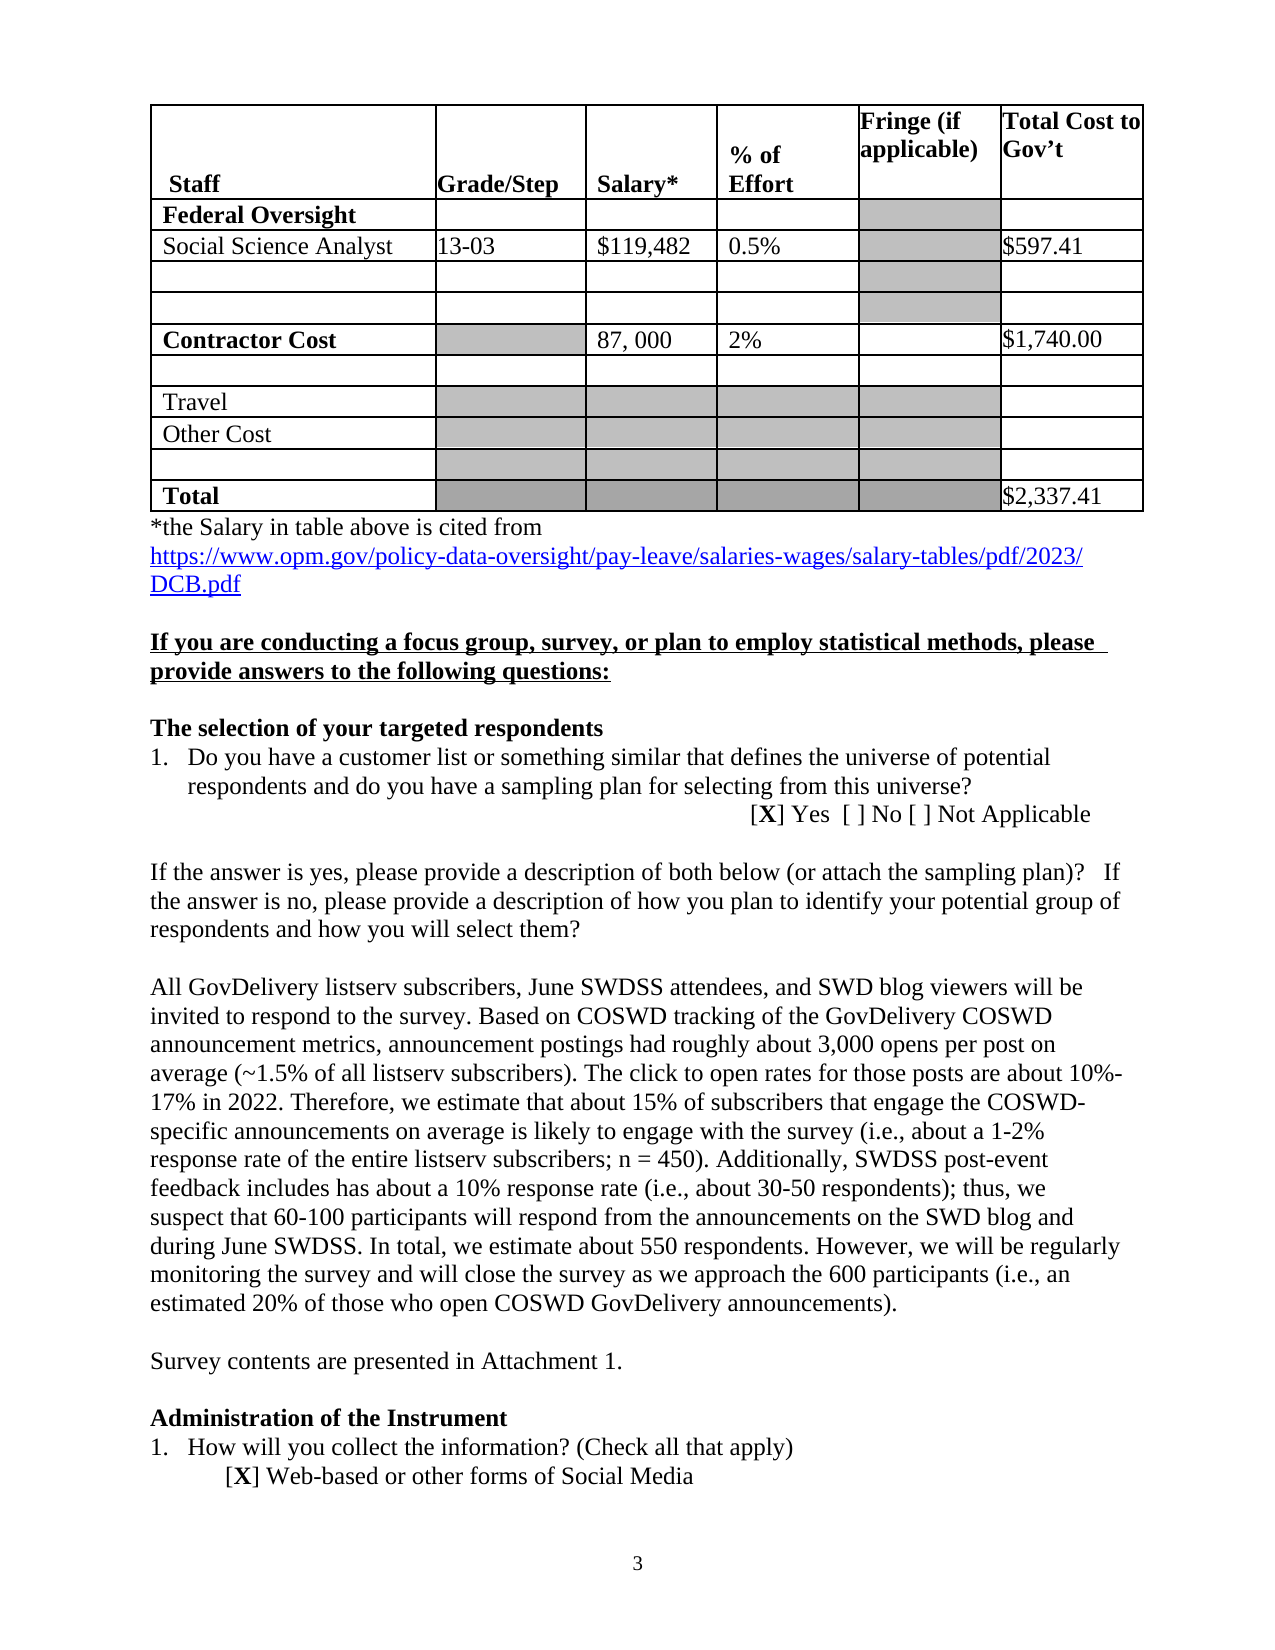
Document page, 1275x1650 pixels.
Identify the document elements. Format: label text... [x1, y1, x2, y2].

table_cell [860, 387, 1000, 416]
table_cell $119,482 [587, 231, 716, 260]
table_cell [437, 387, 585, 416]
text The selection of your targeted respondents [150, 713, 1125, 742]
table_cell 0.5% [718, 231, 858, 260]
text If the answer is yes, please provide a description of both below (or attach the sampling plan)? If the answer is no, please provide a description of how you plan to identify your potential group of respondents and how you will select them? [150, 857, 1125, 943]
table_cell [587, 293, 716, 322]
table_cell [860, 231, 1000, 260]
table_cell [587, 200, 716, 229]
table_cell [718, 356, 858, 385]
table_cell [718, 450, 858, 479]
table_cell Total [152, 481, 435, 510]
table_cell [437, 418, 585, 447]
table_cell [860, 356, 1000, 385]
table_cell [1002, 200, 1142, 229]
table_cell [860, 481, 1000, 510]
table_cell 87, 000 [587, 325, 716, 354]
table_cell [718, 387, 858, 416]
table_cell $597.41 [1002, 231, 1142, 260]
table_cell [860, 418, 1000, 447]
table_cell Social Science Analyst [152, 231, 435, 260]
table_cell $1,740.00 [1002, 325, 1142, 354]
text Survey contents are presented in Attachment 1. [150, 1346, 1125, 1374]
table_header Staff [152, 106, 435, 197]
table_cell [1002, 356, 1142, 385]
table_cell [152, 450, 435, 479]
table_cell [152, 262, 435, 291]
table_cell [718, 418, 858, 447]
table_cell [718, 481, 858, 510]
table_cell [437, 450, 585, 479]
table_cell [718, 200, 858, 229]
table_cell [860, 325, 1000, 354]
list How will you collect the information? (Check all that apply) [150, 1432, 1125, 1461]
text All GovDelivery listserv subscribers, June SWDSS attendees, and SWD blog viewers will be invited to respond to the survey. Based on COSWD tracking of the GovDelivery COSWD announcement metrics, announcement postings had roughly about 3,000 opens per post on average (~1.5% of all listserv subscribers). The click to open rates for those posts are about 10%-17% in 2022. Therefore, we estimate that about 15% of subscribers that engage the COSWD-specific announcements on average is likely to engage with the survey (i.e., about a 1-2% response rate of the entire listserv subscribers; n = 450). Additionally, SWDSS post-event feedback includes has about a 10% response rate (i.e., about 30-50 respondents); thus, we suspect that 60-100 participants will respond from the announcements on the SWD blog and during June SWDSS. In total, we estimate about 550 respondents. However, we will be regularly monitoring the survey and will close the survey as we approach the 600 participants (i.e., an estimated 20% of those who open COSWD GovDelivery announcements). [150, 972, 1125, 1317]
list Do you have a customer list or something similar that defines the universe of potential respondents and do you have a sampling plan for selecting from this universe? [X] Yes [ ] No [ ] Not Applicable [150, 742, 1125, 828]
table_cell [587, 481, 716, 510]
table_cell 2% [718, 325, 858, 354]
text *the Salary in table above is cited from https://www.opm.gov/policy-data-oversight/pay-leave/salaries-wages/salary-tables/pdf/2023/DCB.pdf [150, 512, 1125, 598]
table_header Salary* [587, 106, 716, 197]
table_cell [1002, 293, 1142, 322]
table_cell [437, 293, 585, 322]
table_cell Travel [152, 387, 435, 416]
table_cell [1002, 262, 1142, 291]
table_cell [437, 325, 585, 354]
table_cell [587, 418, 716, 447]
table_cell [1002, 450, 1142, 479]
table_cell [587, 356, 716, 385]
table_cell [718, 293, 858, 322]
table_cell [860, 200, 1000, 229]
text [X] Web-based or other forms of Social Media [225, 1461, 1125, 1489]
table_cell [152, 293, 435, 322]
table_cell [1002, 418, 1142, 447]
table_cell [437, 262, 585, 291]
table_cell [587, 387, 716, 416]
table_cell [718, 262, 858, 291]
table_cell $2,337.41 [1002, 481, 1142, 510]
table_cell [587, 450, 716, 479]
table_cell [437, 356, 585, 385]
table_header Grade/Step [437, 106, 585, 197]
table_header % of Effort [718, 106, 858, 197]
text If you are conducting a focus group, survey, or plan to employ statistical methods, please provide answers to the following questions: [150, 627, 1125, 684]
table_cell [437, 200, 585, 229]
table_cell Other Cost [152, 418, 435, 447]
table_cell Contractor Cost [152, 325, 435, 354]
table_cell Federal Oversight [152, 200, 435, 229]
table_cell [860, 450, 1000, 479]
table_header Fringe (if applicable) [860, 106, 1000, 197]
table_cell [860, 293, 1000, 322]
table_cell [1002, 387, 1142, 416]
table_header Total Cost to Gov’t [1002, 106, 1142, 197]
table_cell [152, 356, 435, 385]
text Administration of the Instrument [150, 1403, 1125, 1432]
table_cell [437, 481, 585, 510]
table_cell 13-03 [437, 231, 585, 260]
table_cell [587, 262, 716, 291]
table_cell [860, 262, 1000, 291]
